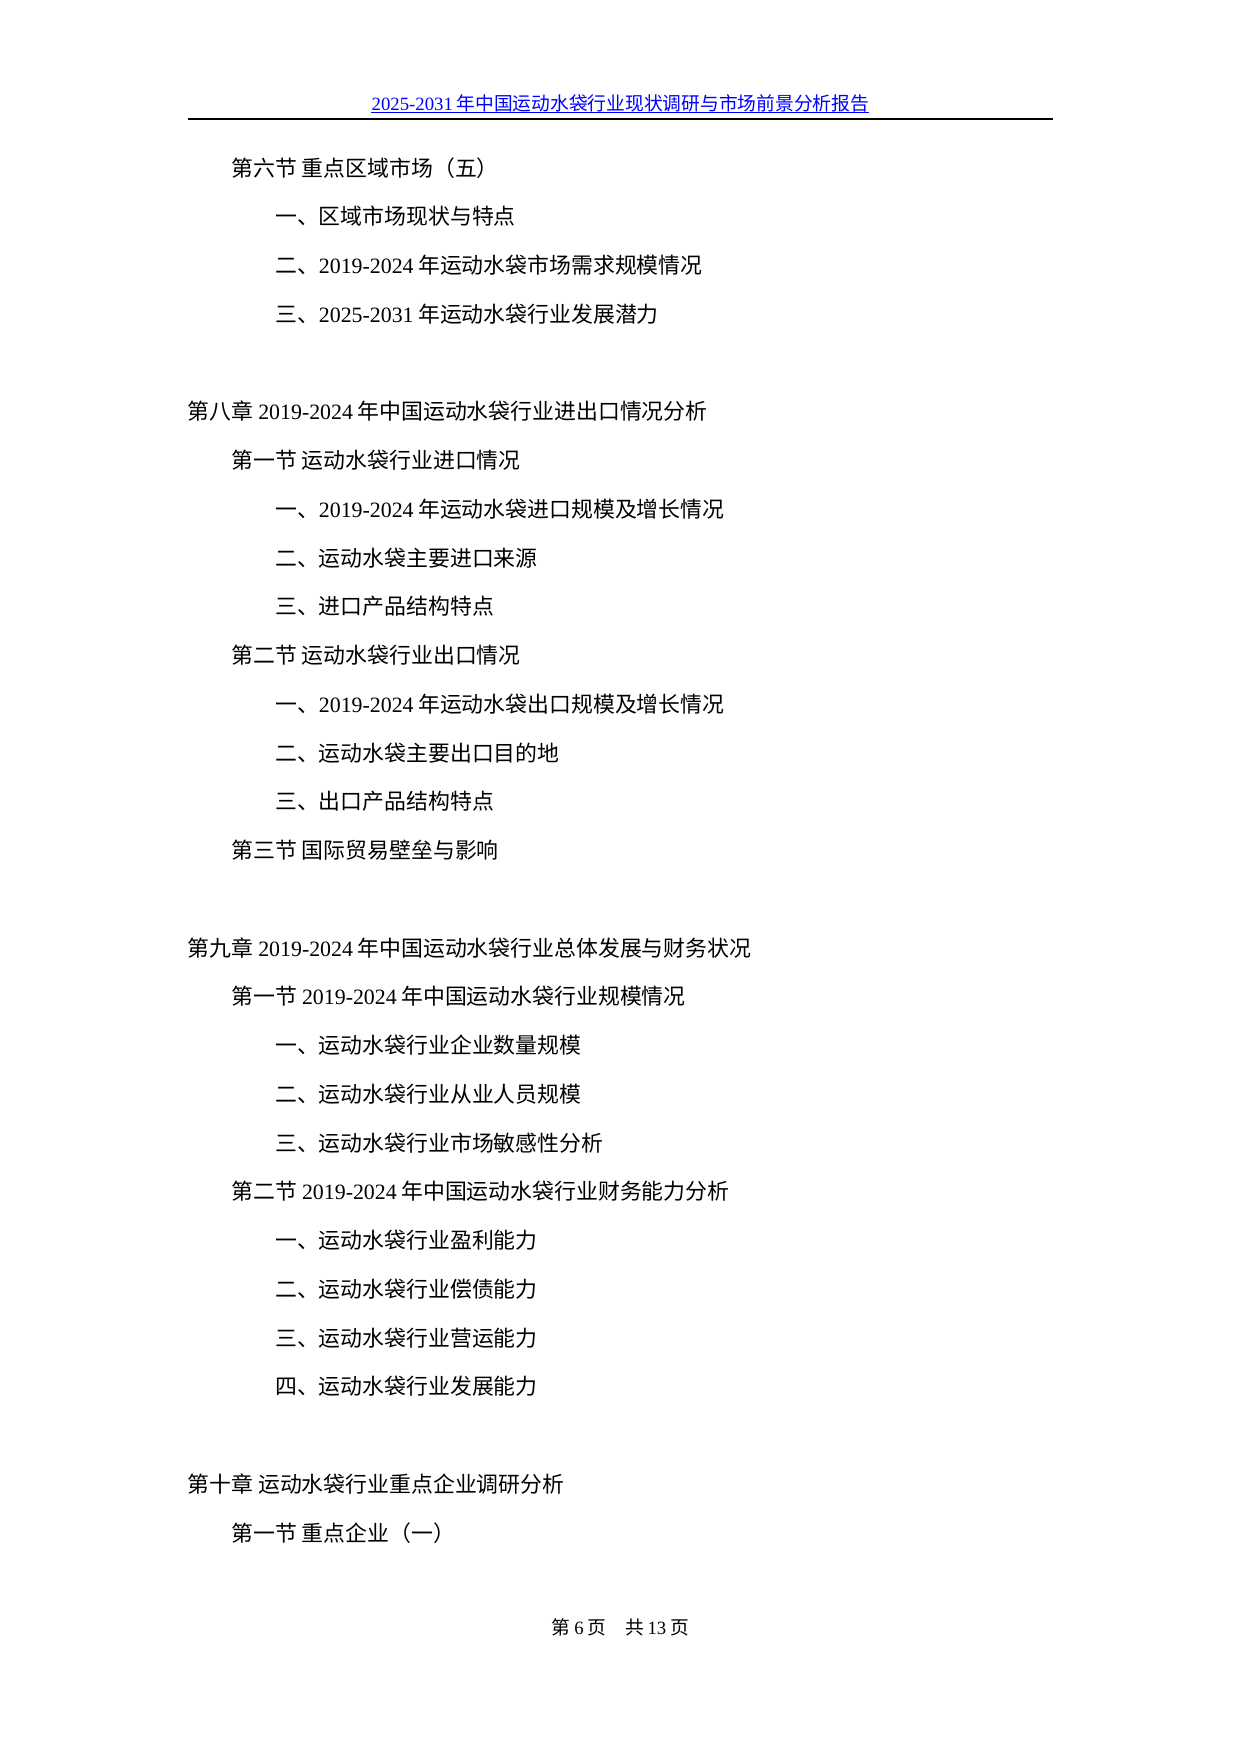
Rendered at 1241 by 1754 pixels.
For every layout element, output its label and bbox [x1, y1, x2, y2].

text [187, 150, 1053, 1548]
